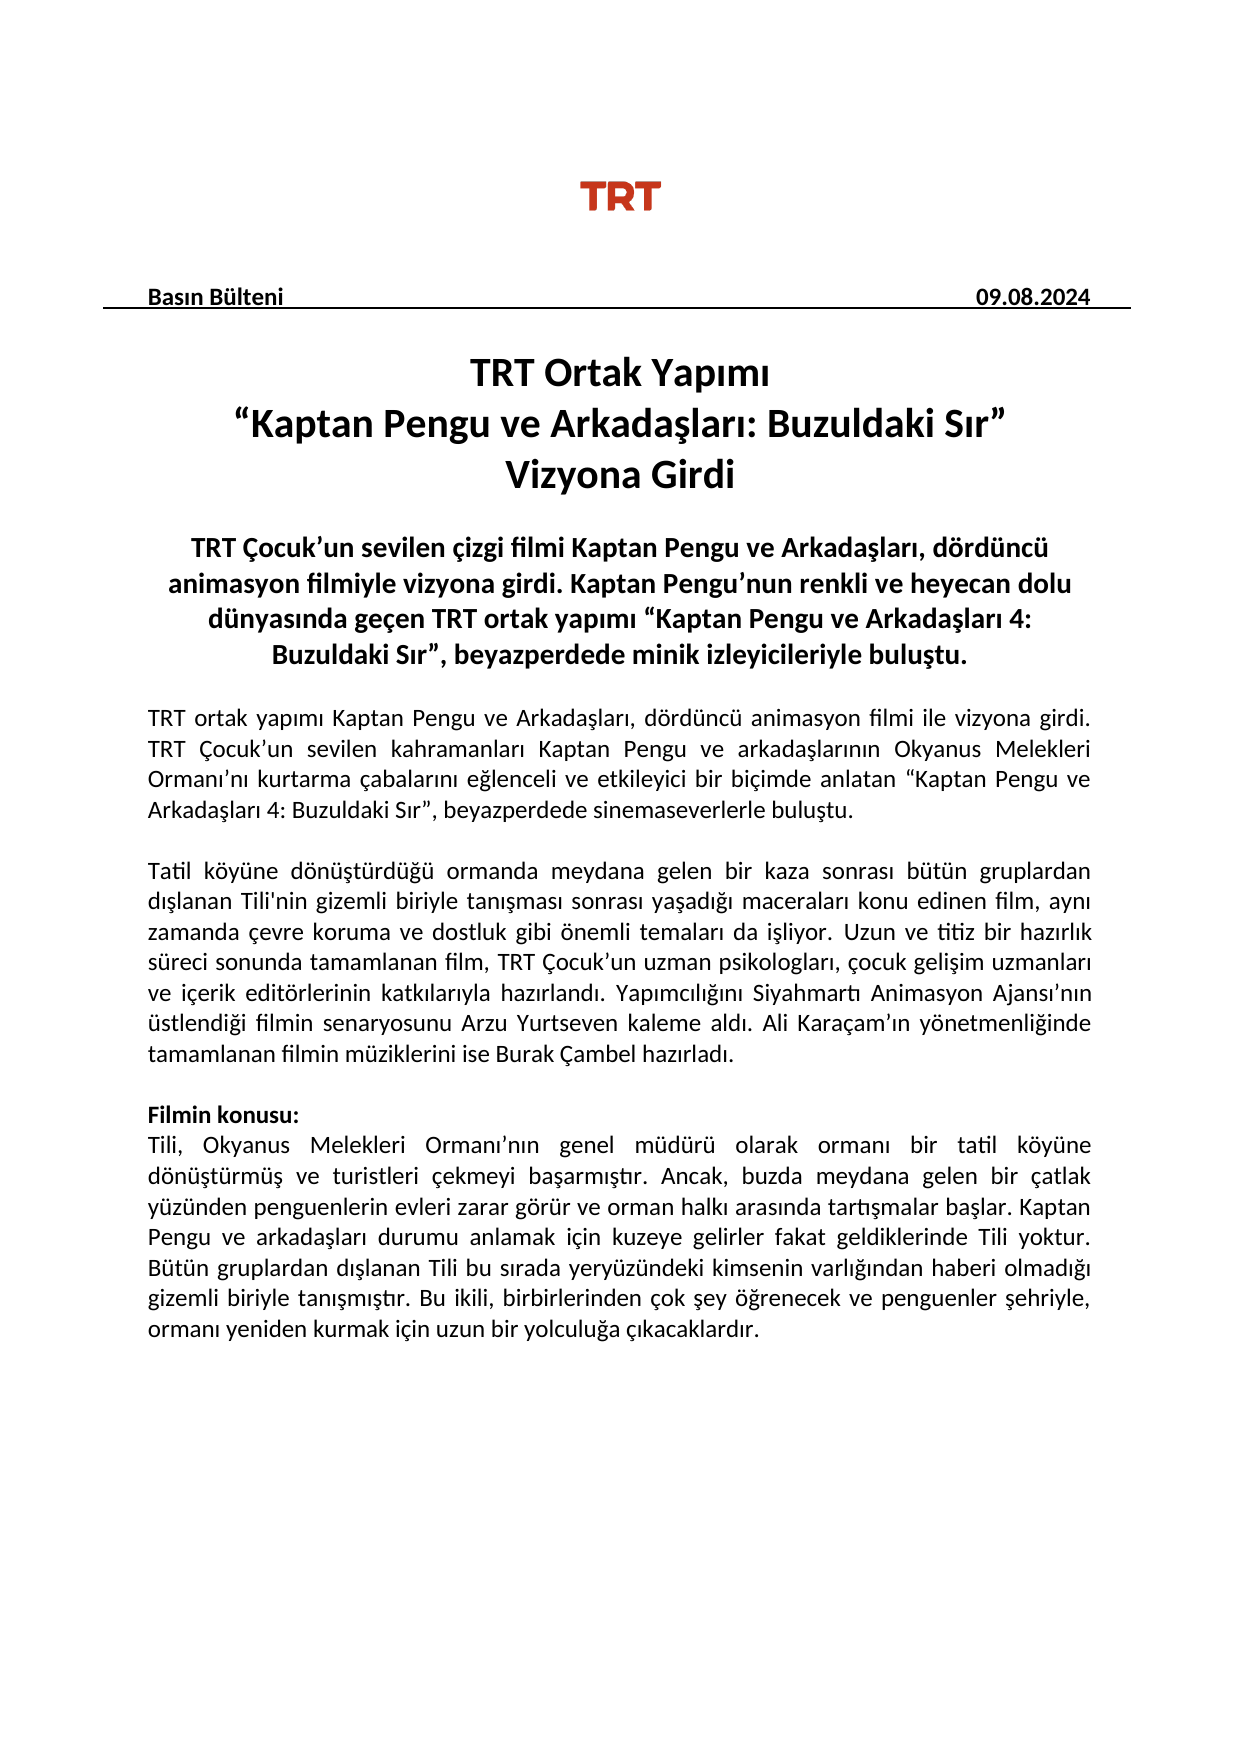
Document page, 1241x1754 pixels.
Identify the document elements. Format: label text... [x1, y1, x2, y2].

text Tatil köyüne dönüştürdüğü ormanda meydana gelen bir kaza sonrası bütün gruplardan dışlanan Tili'nin gizemli biriyle tanışması sonrası yaşadığı maceraları konu edinen film, aynı zamanda çevre koruma ve dostluk gibi önemli temaları da işliyor. Uzun ve titiz bir hazırlık süreci sonunda tamamlanan film, TRT Çocuk’un uzman psikologları, çocuk gelişim uzmanları ve içerik editörlerinin katkılarıyla hazırlandı. Yapımcılığını Siyahmartı Animasyon Ajansı’nın üstlendiği filmin senaryosunu Arzu Yurtseven kaleme aldı. Ali Karaçam’ın yönetmenliğinde tamamlanan filmin müziklerini ise Burak Çambel hazırladı. [148, 855, 1093, 1069]
text Filmin konusu: [148, 1099, 1093, 1130]
text “Kaptan Pengu ve Arkadaşları: Buzuldaki Sır” [148, 397, 1093, 448]
text TRT Ortak Yapımı [148, 346, 1093, 397]
picture [546, 147, 694, 242]
text Vizyona Girdi [148, 448, 1093, 499]
text Tili, Okyanus Melekleri Ormanı’nın genel müdürü olarak ormanı bir tatil köyüne dönüştürmüş ve turistleri çekmeyi başarmıştır. Ancak, buzda meydana gelen bir çatlak yüzünden penguenlerin evleri zarar görür ve orman halkı arasında tartışmalar başlar. Kaptan Pengu ve arkadaşları durumu anlamak için kuzeye gelirler fakat geldiklerinde Tili yoktur. Bütün gruplardan dışlanan Tili bu sırada yeryüzündeki kimsenin varlığından haberi olmadığı gizemli biriyle tanışmıştır. Bu ikili, birbirlerinden çok şey öğrenecek ve penguenler şehriyle, ormanı yeniden kurmak için uzun bir yolculuğa çıkacaklardır. [148, 1130, 1093, 1343]
text TRT ortak yapımı Kaptan Pengu ve Arkadaşları, dördüncü animasyon filmi ile vizyona girdi. TRT Çocuk’un sevilen kahramanları Kaptan Pengu ve arkadaşlarının Okyanus Melekleri Ormanı’nı kurtarma çabalarını eğlenceli ve etkileyici bir biçimde anlatan “Kaptan Pengu ve Arkadaşları 4: Buzuldaki Sır”, beyazperdede sinemaseverlerle buluştu. [148, 702, 1093, 824]
text TRT Çocuk’un sevilen çizgi filmi Kaptan Pengu ve Arkadaşları, dördüncü animasyon filmiyle vizyona girdi. Kaptan Pengu’nun renkli ve heyecan dolu dünyasında geçen TRT ortak yapımı “Kaptan Pengu ve Arkadaşları 4: Buzuldaki Sır”, beyazperdede minik izleyicileriyle buluştu. [148, 529, 1093, 672]
text Basın Bülteni 09.08.2024 [148, 281, 1093, 307]
